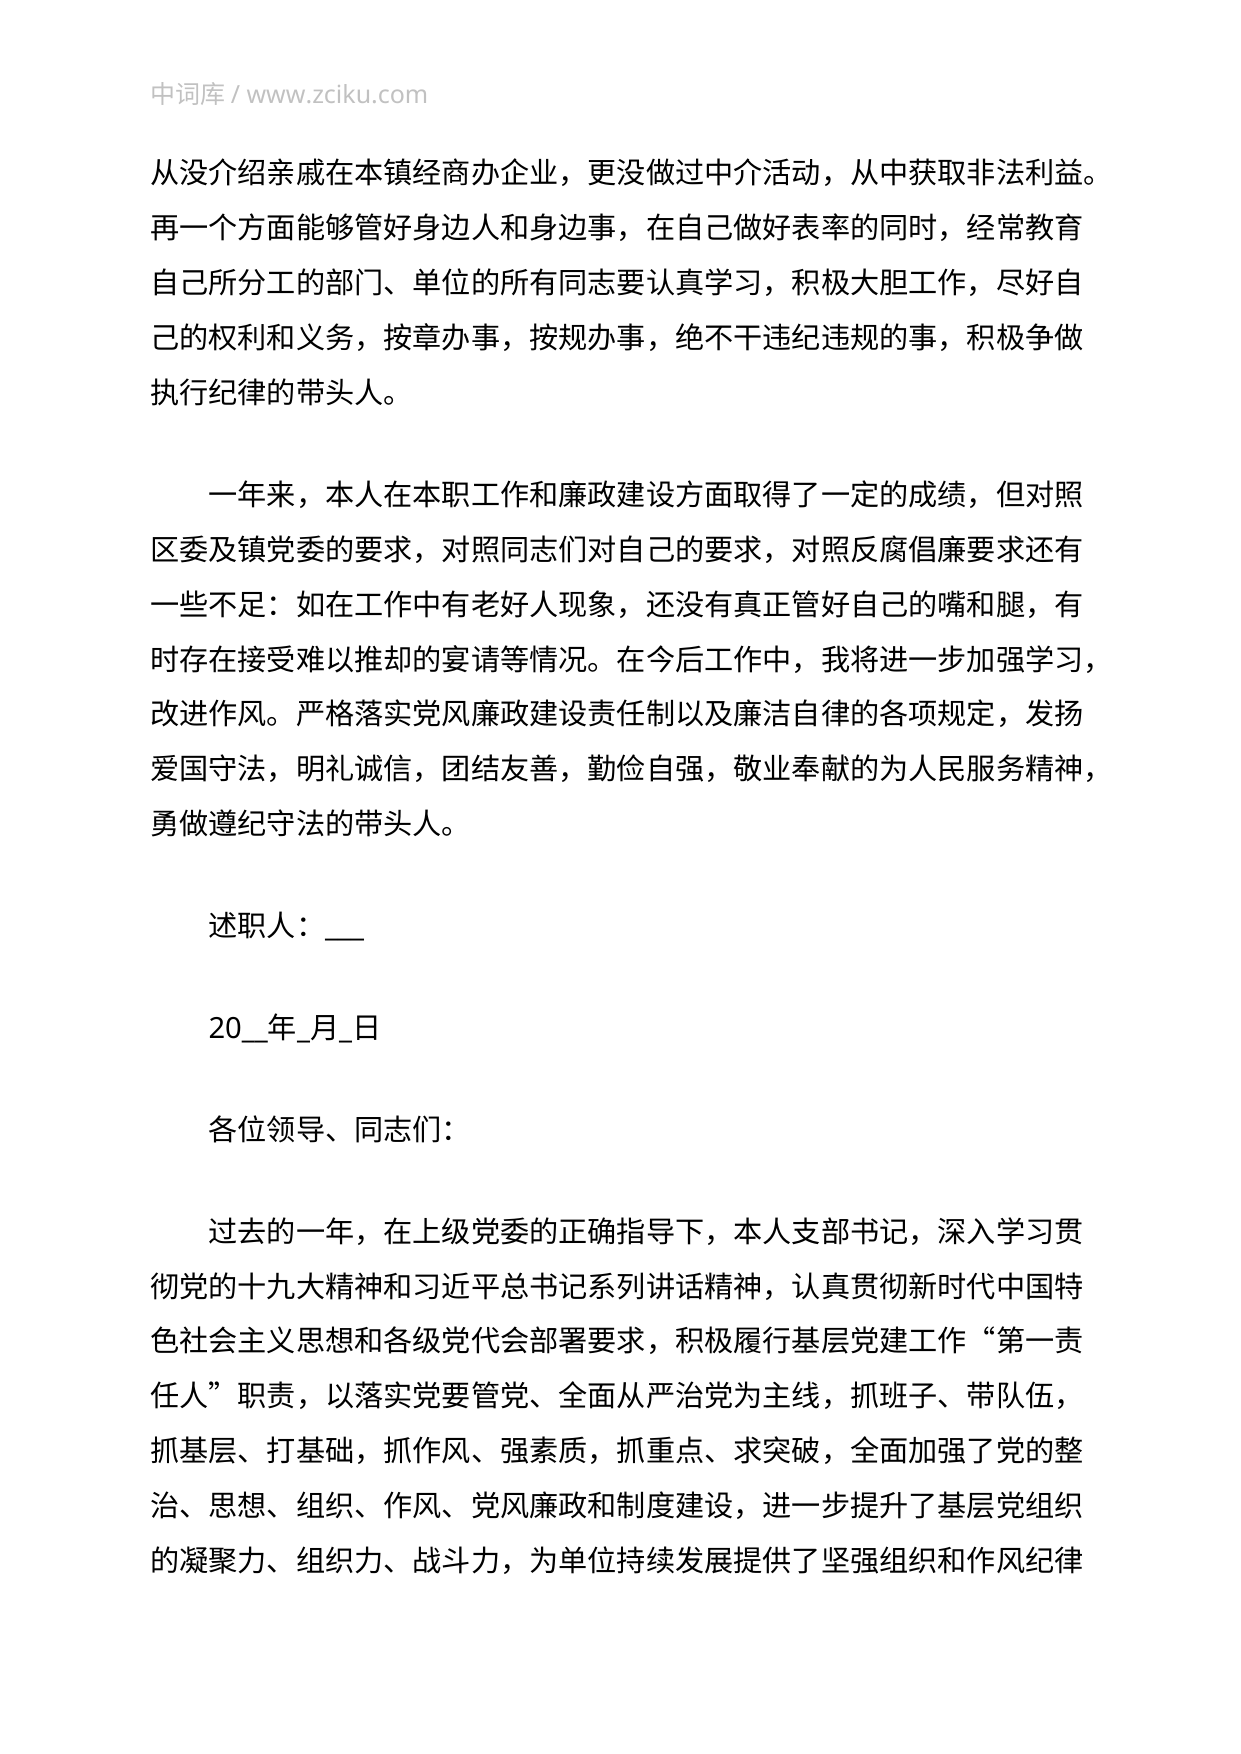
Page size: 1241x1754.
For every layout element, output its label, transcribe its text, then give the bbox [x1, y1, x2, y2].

text 述职人：___ [150, 902, 1090, 945]
text 一年来，本人在本职工作和廉政建设方面取得了一定的成绩，但对照区委及镇党委的要求，对照同志们对自己的要求，对照反腐倡廉要求还有一些不足：如在工作中有老好人现象，还没有真正管好自己的嘴和腿，有时存在接受难以推却的宴请等情况。在今后工作中，我将进一步加强学习，改进作风。严格落实党风廉政建设责任制以及廉洁自律的各项规定，发扬爱国守法，明礼诚信，团结友善，勤俭自强，敬业奉献的为人民服务精神，勇做遵纪守法的带头人。 [150, 471, 1090, 843]
text 各位领导、同志们： [150, 1106, 1090, 1149]
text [150, 1208, 1090, 1580]
text 20__年_月_日 [150, 1004, 1090, 1047]
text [150, 150, 1090, 412]
